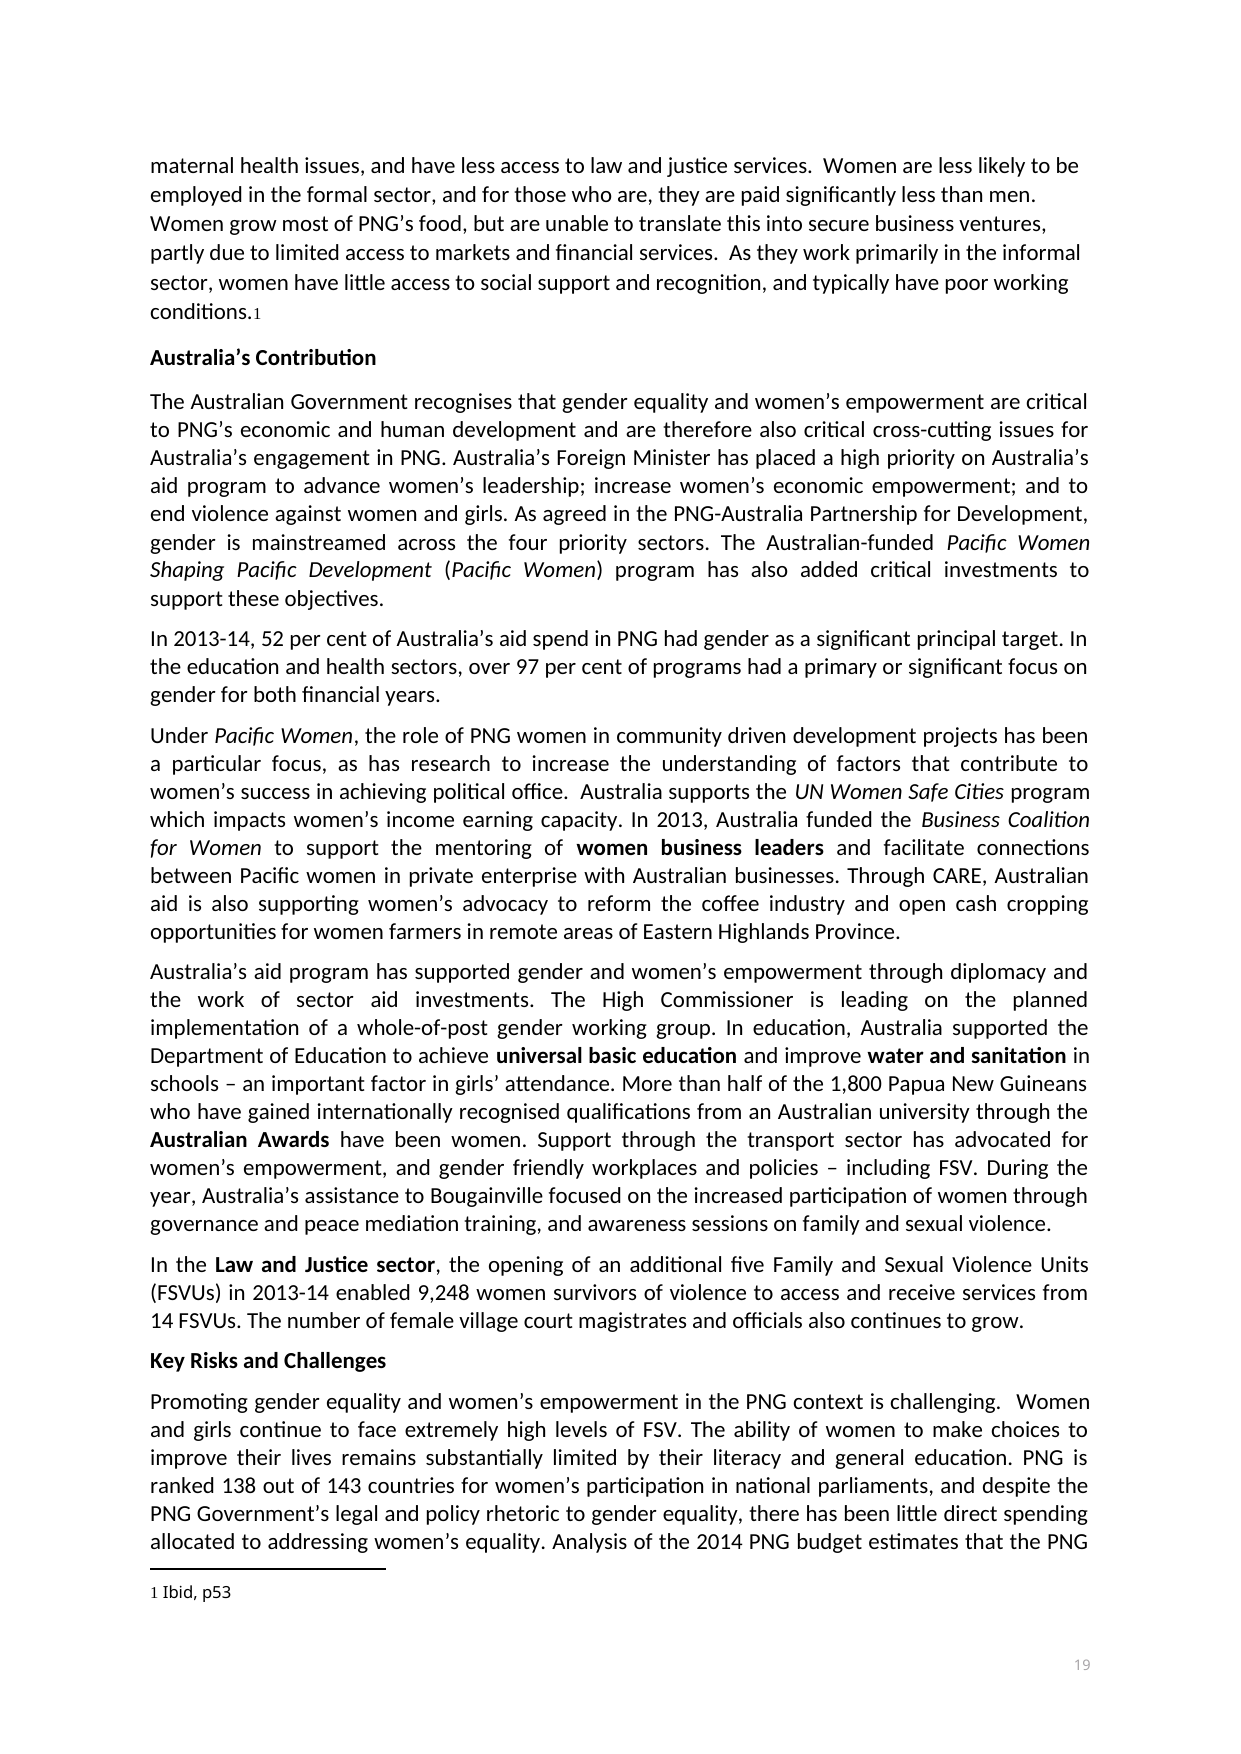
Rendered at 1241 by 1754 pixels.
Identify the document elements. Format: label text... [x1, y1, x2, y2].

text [150, 150, 1090, 325]
text In the Law and Justice sector, the opening of an additional five Family and Sexual Violence Units (FSVUs) in 2013-14 enabled 9,248 women survivors of violence to access and receive services from 14 FSVUs. The number of female village court magistrates and officials also continues to grow. [150, 1250, 1090, 1334]
text Australia’s aid program has supported gender and women’s empowerment through diplomacy and the work of sector aid investments. The High Commissioner is leading on the planned implementation of a whole-of-post gender working group. In education, Australia supported the Department of Education to achieve universal basic education and improve water and sanitation in schools – an important factor in girls’ attendance. More than half of the 1,800 Papua New Guineans who have gained internationally recognised qualifications from an Australian university through the Australian Awards have been women. Support through the transport sector has advocated for women’s empowerment, and gender friendly workplaces and policies – including FSV. During the year, Australia’s assistance to Bougainville focused on the increased participation of women through governance and peace mediation training, and awareness sessions on family and sexual violence. [150, 957, 1090, 1238]
text The Australian Government recognises that gender equality and women’s empowerment are critical to PNG’s economic and human development and are therefore also critical cross-cutting issues for Australia’s engagement in PNG. Australia’s Foreign Minister has placed a high priority on Australia’s aid program to advance women’s leadership; increase women’s economic empowerment; and to end violence against women and girls. As agreed in the PNG-Australia Partnership for Development, gender is mainstreamed across the four priority sectors. The Australian-funded Pacific Women Shaping Pacific Development (Pacific Women) program has also added critical investments to support these objectives. [150, 387, 1090, 612]
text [150, 1387, 1090, 1555]
text Under Pacific Women, the role of PNG women in community driven development projects has been a particular focus, as has research to increase the understanding of factors that contribute to women’s success in achieving political office. Australia supports the UN Women Safe Cities program which impacts women’s income earning capacity. In 2013, Australia funded the Business Coalition for Women to support the mentoring of women business leaders and facilitate connections between Pacific women in private enterprise with Australian businesses. Through CARE, Australian aid is also supporting women’s advocacy to reform the coffee industry and open cash cropping opportunities for women farmers in remote areas of Eastern Highlands Province. [150, 721, 1090, 945]
text In 2013-14, 52 per cent of Australia’s aid spend in PNG had gender as a significant principal target. In the education and health sectors, over 97 per cent of programs had a primary or significant focus on gender for both financial years. [150, 624, 1090, 708]
text Key Risks and Challenges [150, 1347, 1090, 1375]
text Australia’s Contribution [150, 342, 1090, 371]
